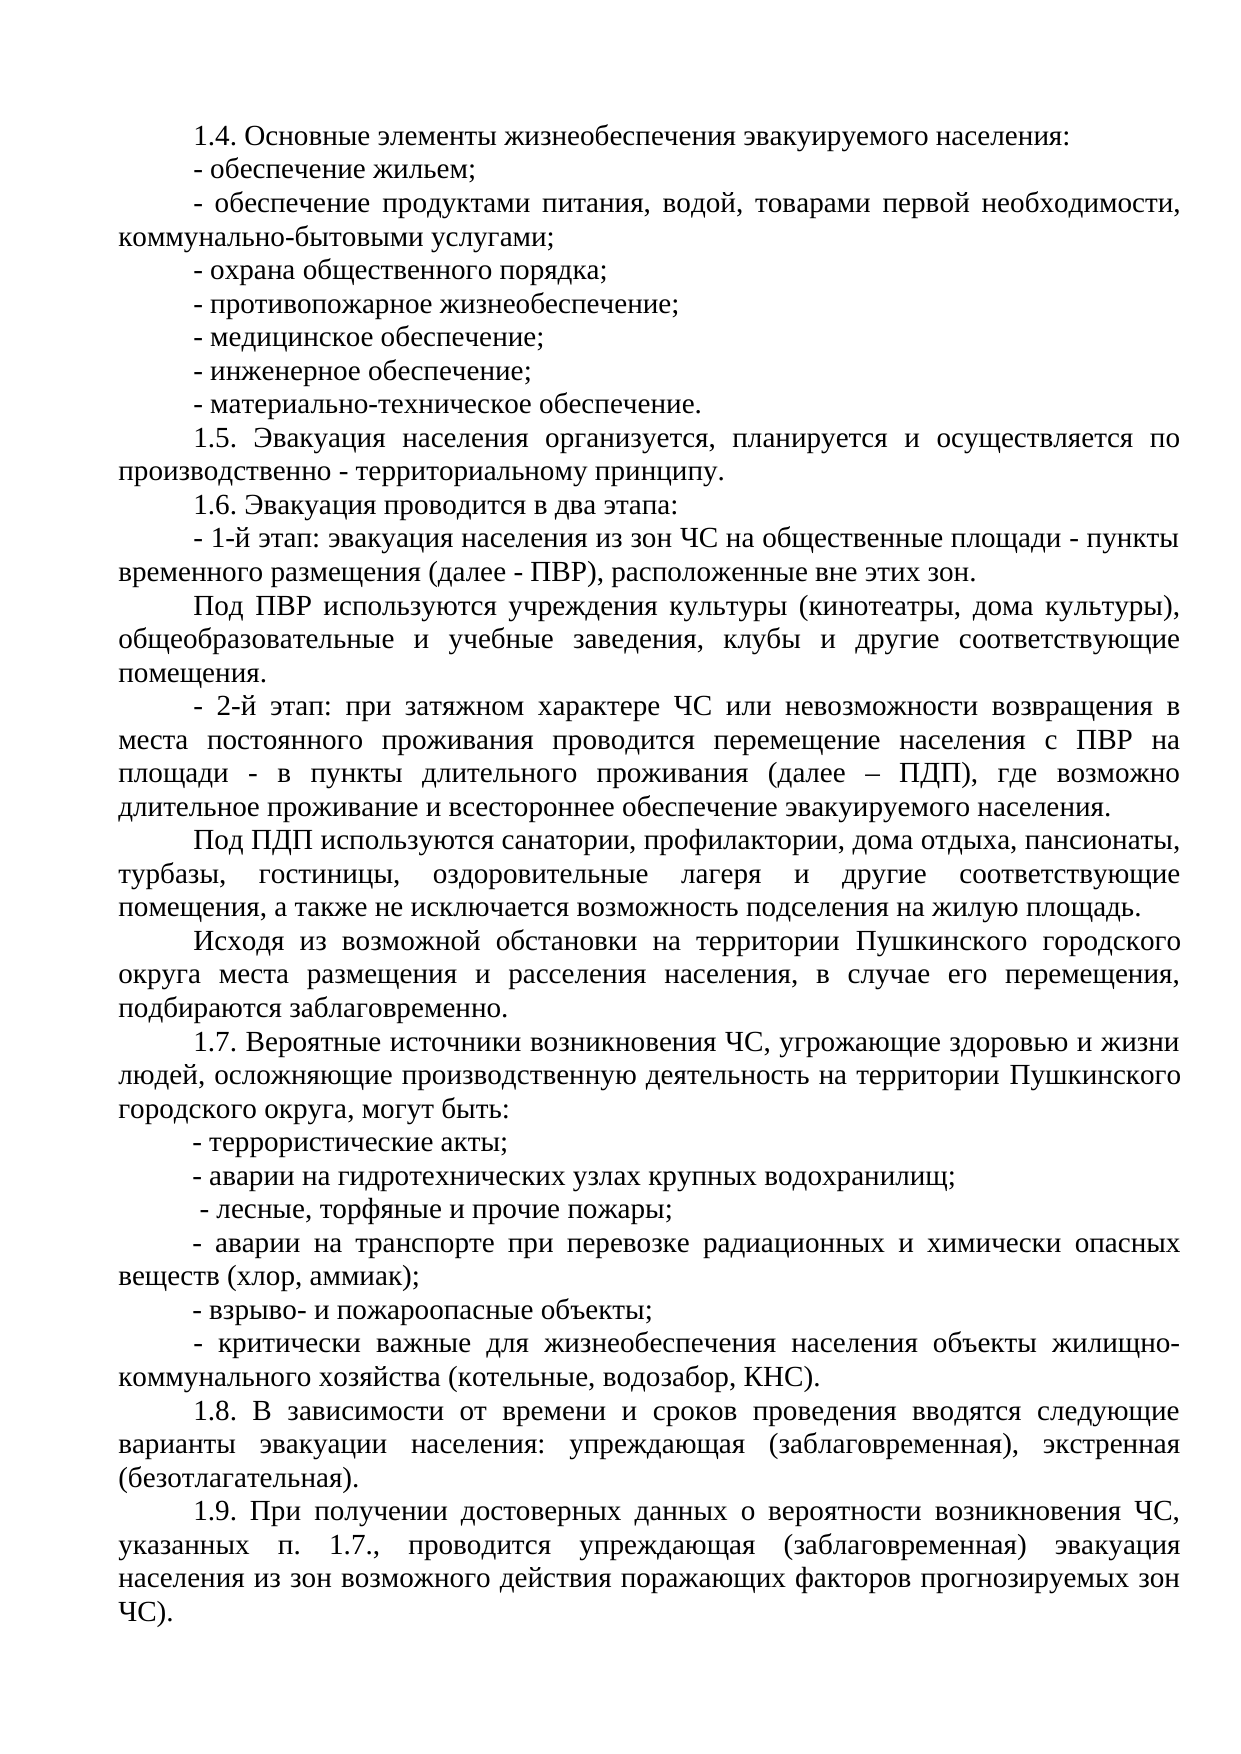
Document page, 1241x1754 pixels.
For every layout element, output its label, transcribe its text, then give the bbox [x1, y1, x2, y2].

text 1.8. В зависимости от времени и сроков проведения вводятся следующие варианты эвакуации населения: упреждающая (заблаговременная), экстренная (безотлагательная). [118, 1393, 1181, 1493]
text - инженерное обеспечение; [118, 353, 1181, 386]
text - 2-й этап: при затяжном характере ЧС или невозможности возвращения в места постоянного проживания проводится перемещение населения с ПВР на площади - в пункты длительного проживания (далее – ПДП), где возможно длительное проживание и всестороннее обеспечение эвакуируемого населения. [118, 688, 1181, 822]
text 1.9. При получении достоверных данных о вероятности возникновения ЧС, указанных п. 1.7., проводится упреждающая (заблаговременная) эвакуация населения из зон возможного действия поражающих факторов прогнозируемых зон ЧС). [118, 1493, 1181, 1627]
text - аварии на транспорте при перевозке радиационных и химически опасных веществ (хлор, аммиак); [118, 1225, 1181, 1292]
text - критически важные для жизнеобеспечения населения объекты жилищно-коммунального хозяйства (котельные, водозабор, КНС). [118, 1326, 1181, 1393]
text 1.6. Эвакуация проводится в два этапа: [118, 487, 1181, 521]
text 1.5. Эвакуация населения организуется, планируется и осуществляется по производственно - территориальному принципу. [118, 420, 1181, 487]
text - материально-техническое обеспечение. [118, 386, 1181, 420]
text - террористические акты; [118, 1124, 1181, 1158]
text - медицинское обеспечение; [118, 319, 1181, 353]
text - охрана общественного порядка; [118, 252, 1181, 286]
text Под ПДП используются санатории, профилактории, дома отдыха, пансионаты, турбазы, гостиницы, оздоровительные лагеря и другие соответствующие помещения, а также не исключается возможность подселения на жилую площадь. [118, 822, 1181, 923]
text - противопожарное жизнеобеспечение; [118, 286, 1181, 319]
text 1.7. Вероятные источники возникновения ЧС, угрожающие здоровью и жизни людей, осложняющие производственную деятельность на территории Пушкинского городского округа, могут быть: [118, 1024, 1181, 1124]
text 1.4. Основные элементы жизнеобеспечения эвакуируемого населения: [118, 118, 1181, 152]
text - лесные, торфяные и прочие пожары; [118, 1191, 1181, 1225]
text - обеспечение продуктами питания, водой, товарами первой необходимости, коммунально-бытовыми услугами; [118, 185, 1181, 252]
text - 1-й этап: эвакуация населения из зон ЧС на общественные площади - пункты временного размещения (далее - ПВР), расположенные вне этих зон. [118, 521, 1181, 588]
text Исходя из возможной обстановки на территории Пушкинского городского округа места размещения и расселения населения, в случае его перемещения, подбираются заблаговременно. [118, 923, 1181, 1024]
text - взрыво- и пожароопасные объекты; [118, 1292, 1181, 1326]
text - аварии на гидротехнических узлах крупных водохранилищ; [118, 1158, 1181, 1191]
text Под ПВР используются учреждения культуры (кинотеатры, дома культуры), общеобразовательные и учебные заведения, клубы и другие соответствующие помещения. [118, 588, 1181, 688]
text - обеспечение жильем; [118, 152, 1181, 185]
